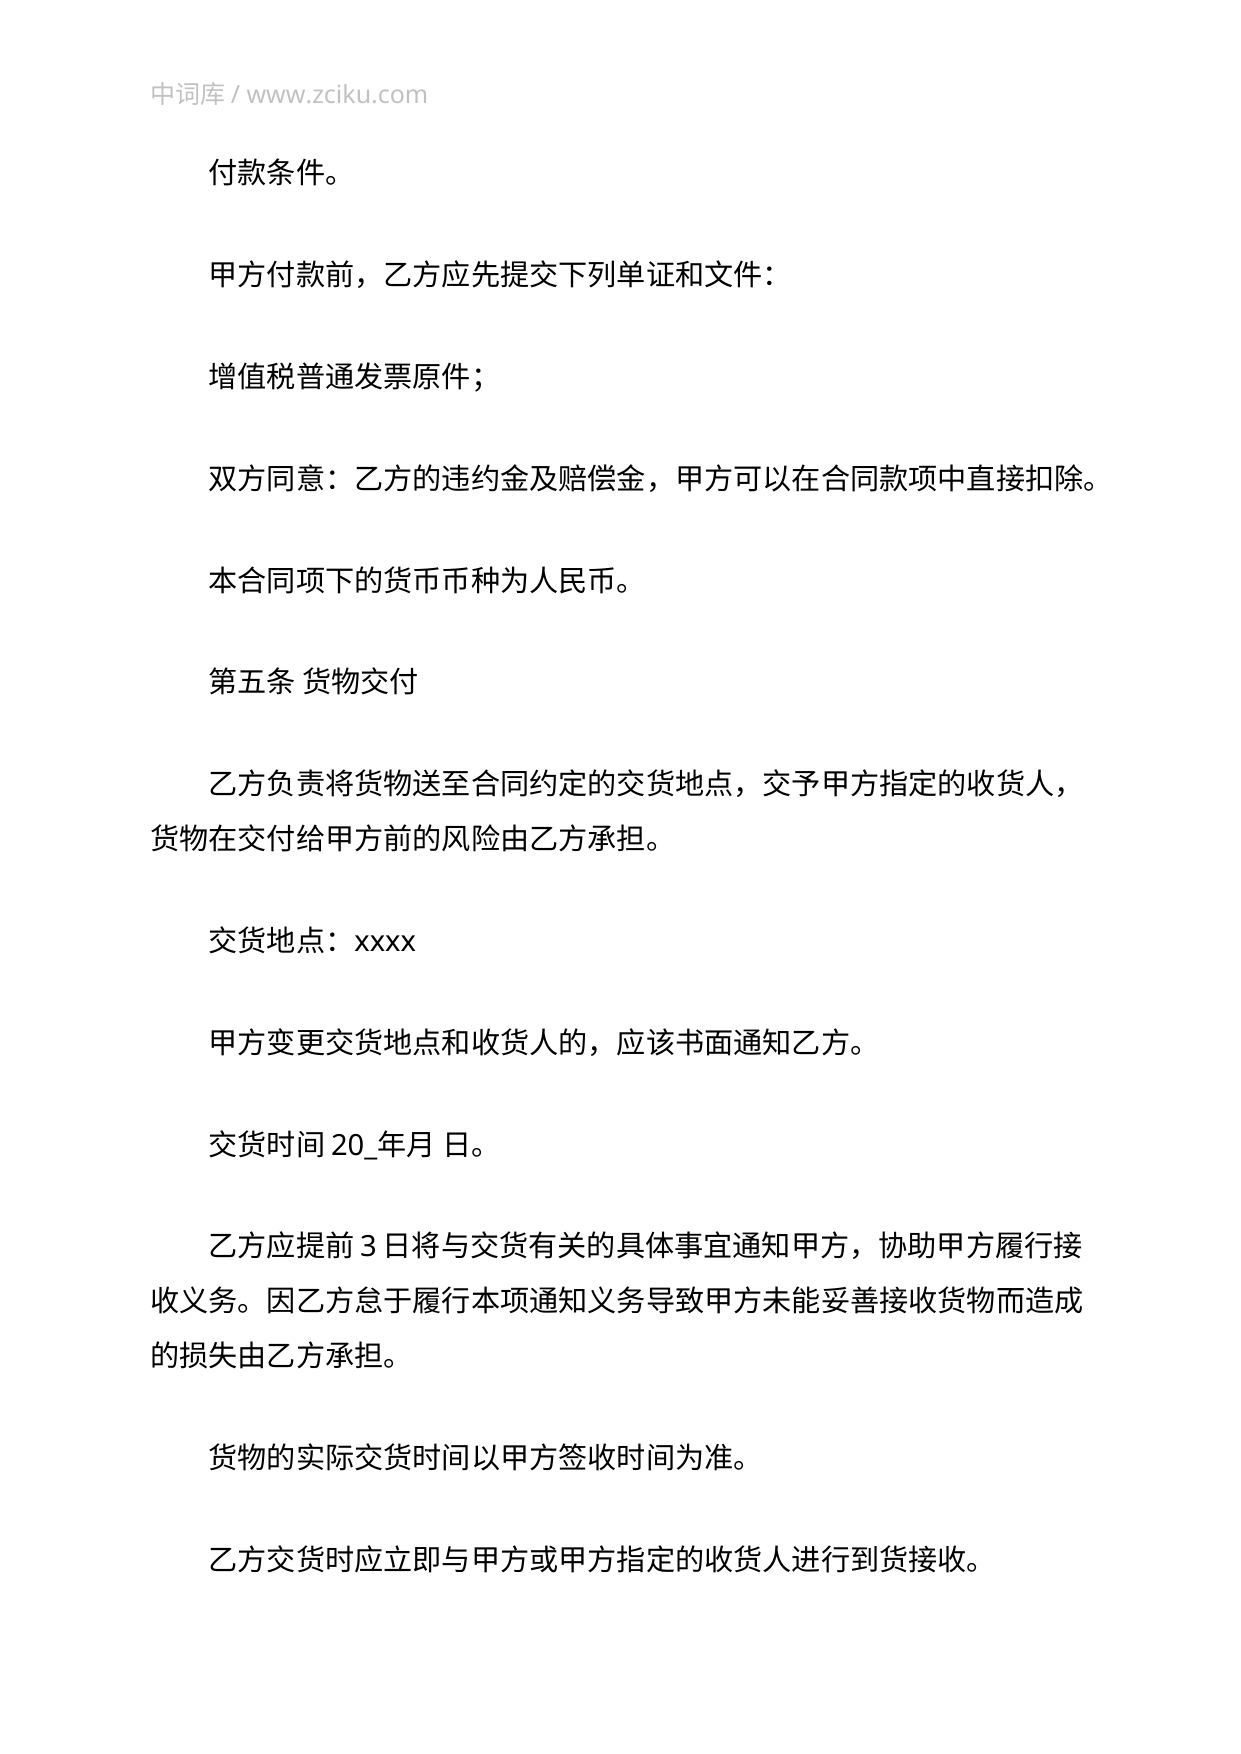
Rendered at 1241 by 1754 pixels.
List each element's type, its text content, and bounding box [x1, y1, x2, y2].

text 双方同意：乙方的违约金及赔偿金，甲方可以在合同款项中直接扣除。 [150, 455, 1090, 498]
text 乙方交货时应立即与甲方或甲方指定的收货人进行到货接收。 [150, 1536, 1090, 1579]
text 交货地点：xxxx [150, 917, 1090, 960]
text 乙方负责将货物送至合同约定的交货地点，交予甲方指定的收货人，货物在交付给甲方前的风险由乙方承担。 [150, 761, 1090, 858]
text 本合同项下的货币币种为人民币。 [150, 557, 1090, 599]
text 付款条件。 [150, 150, 1090, 192]
text 货物的实际交货时间以甲方签收时间为准。 [150, 1435, 1090, 1477]
text 第五条 货物交付 [150, 659, 1090, 701]
text 增值税普通发票原件； [150, 353, 1090, 396]
text 甲方付款前，乙方应先提交下列单证和文件： [150, 252, 1090, 294]
text 甲方变更交货地点和收货人的，应该书面通知乙方。 [150, 1019, 1090, 1062]
text 乙方应提前3日将与交货有关的具体事宜通知甲方，协助甲方履行接收义务。因乙方怠于履行本项通知义务导致甲方未能妥善接收货物而造成的损失由乙方承担。 [150, 1223, 1090, 1375]
text 交货时间20_年月 日。 [150, 1121, 1090, 1163]
